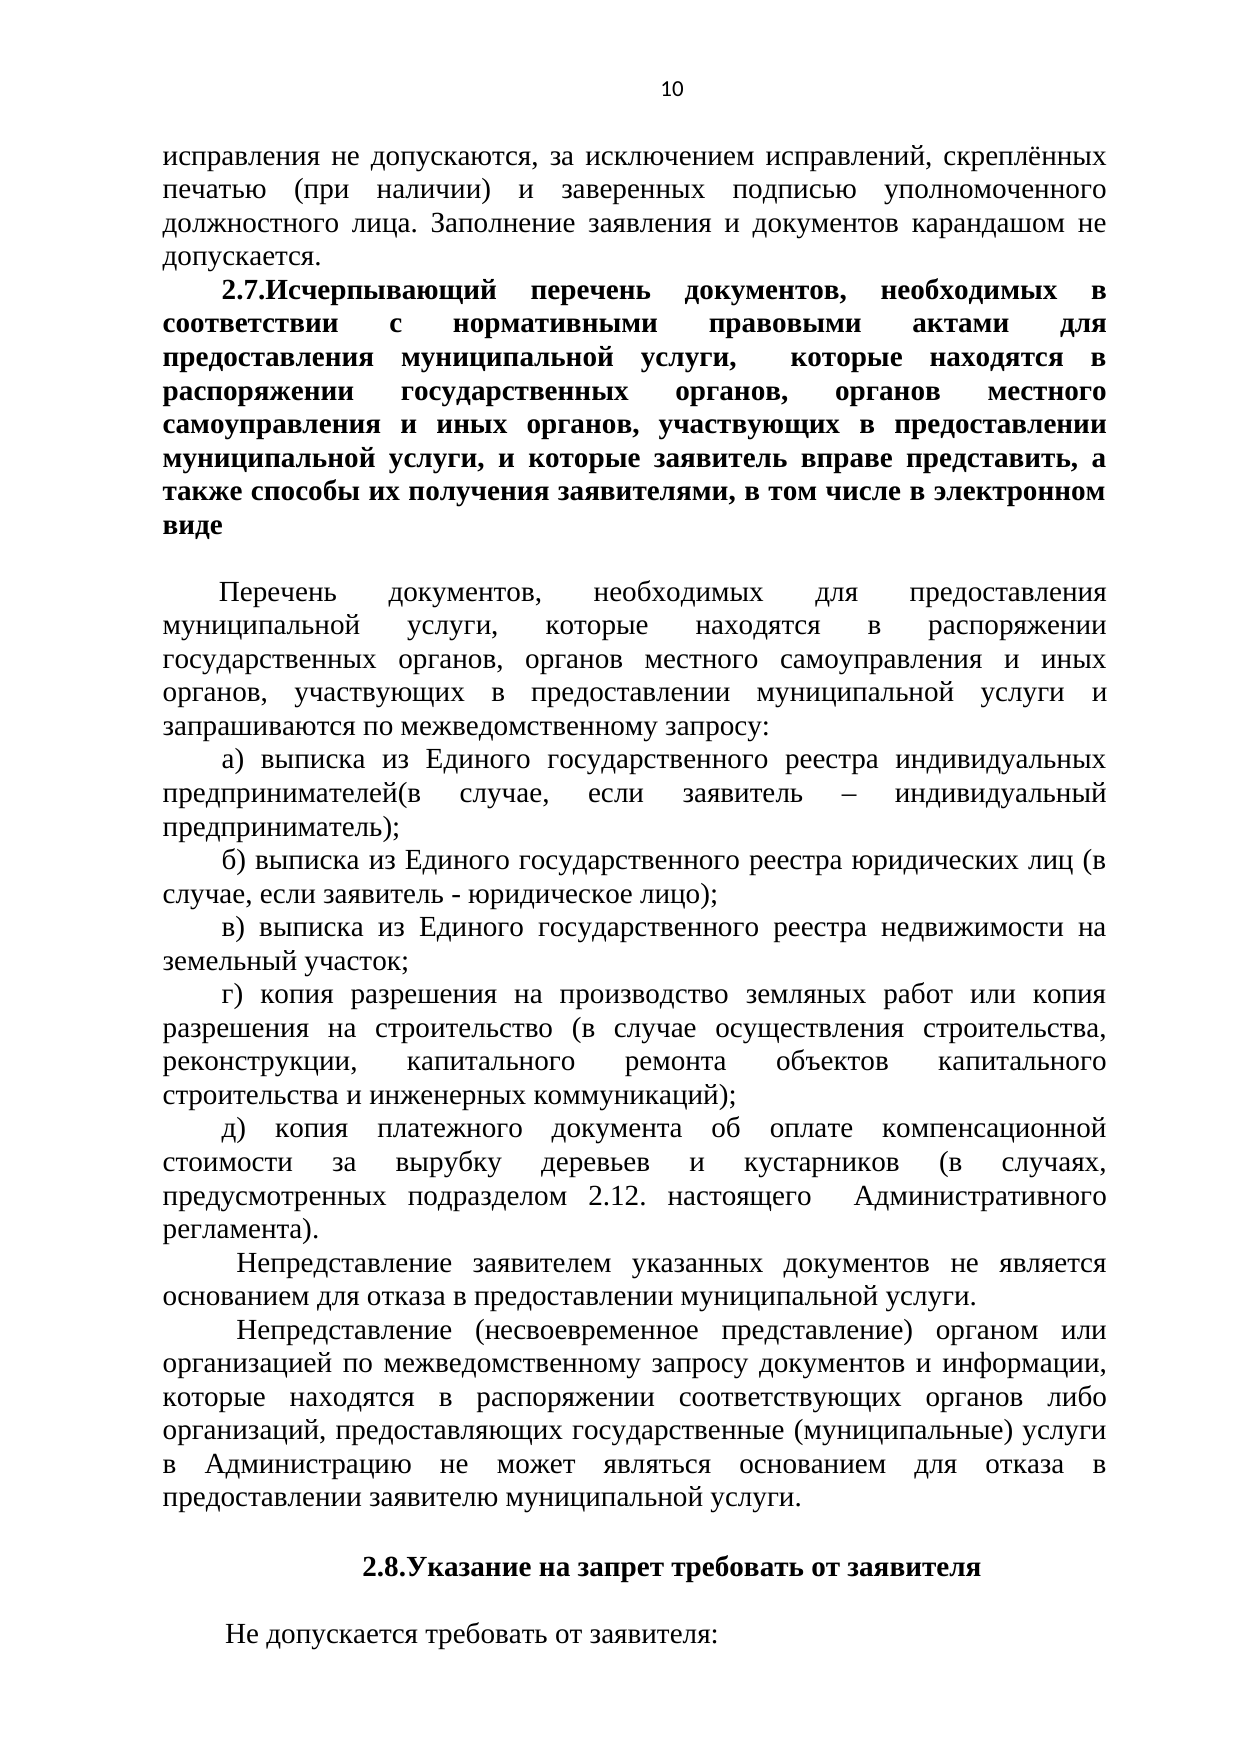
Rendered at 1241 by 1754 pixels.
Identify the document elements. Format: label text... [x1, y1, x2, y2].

text Непредставление (несвоевременное представление) органом или организацией по межведомственному запросу документов и информации, которые находятся в распоряжении соответствующих органов либо организаций, предоставляющих государственные (муниципальные) услуги в Администрацию не может являться основанием для отказа в предоставлении заявителю муниципальной услуги. [162, 1312, 1107, 1513]
text а) выписка из Единого государственного реестра индивидуальных предпринимателей(в случае, если заявитель – индивидуальный предприниматель); [162, 742, 1107, 842]
text г) копия разрешения на производство земляных работ или копия разрешения на строительство (в случае осуществления строительства, реконструкции, капитального ремонта объектов капитального строительства и инженерных коммуникаций); [162, 976, 1107, 1111]
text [162, 138, 1107, 272]
text д) копия платежного документа об оплате компенсационной стоимости за вырубку деревьев и кустарников (в случаях, предусмотренных подразделом 2.12. настоящего Административного регламента). [162, 1111, 1107, 1245]
text Перечень документов, необходимых для предоставления муниципальной услуги, которые находятся в распоряжении государственных органов, органов местного самоуправления и иных органов, участвующих в предоставлении муниципальной услуги и запрашиваются по межведомственному запросу: [162, 574, 1107, 742]
text в) выписка из Единого государственного реестра недвижимости на земельный участок; [162, 909, 1107, 976]
text б) выписка из Единого государственного реестра юридических лиц (в случае, если заявитель - юридическое лицо); [162, 842, 1107, 909]
text 2.8.Указание на запрет требовать от заявителя [162, 1549, 1107, 1583]
text 2.7.Исчерпывающий перечень документов, необходимых в соответствии с нормативными правовыми актами для предоставления муниципальной услуги, которые находятся в распоряжении государственных органов, органов местного самоуправления и иных органов, участвующих в предоставлении муниципальной услуги, и которые заявитель вправе представить, а также способы их получения заявителями, в том числе в электронном виде [162, 272, 1107, 540]
text Не допускается требовать от заявителя: [162, 1617, 1107, 1650]
text Непредставление заявителем указанных документов не является основанием для отказа в предоставлении муниципальной услуги. [162, 1245, 1107, 1312]
